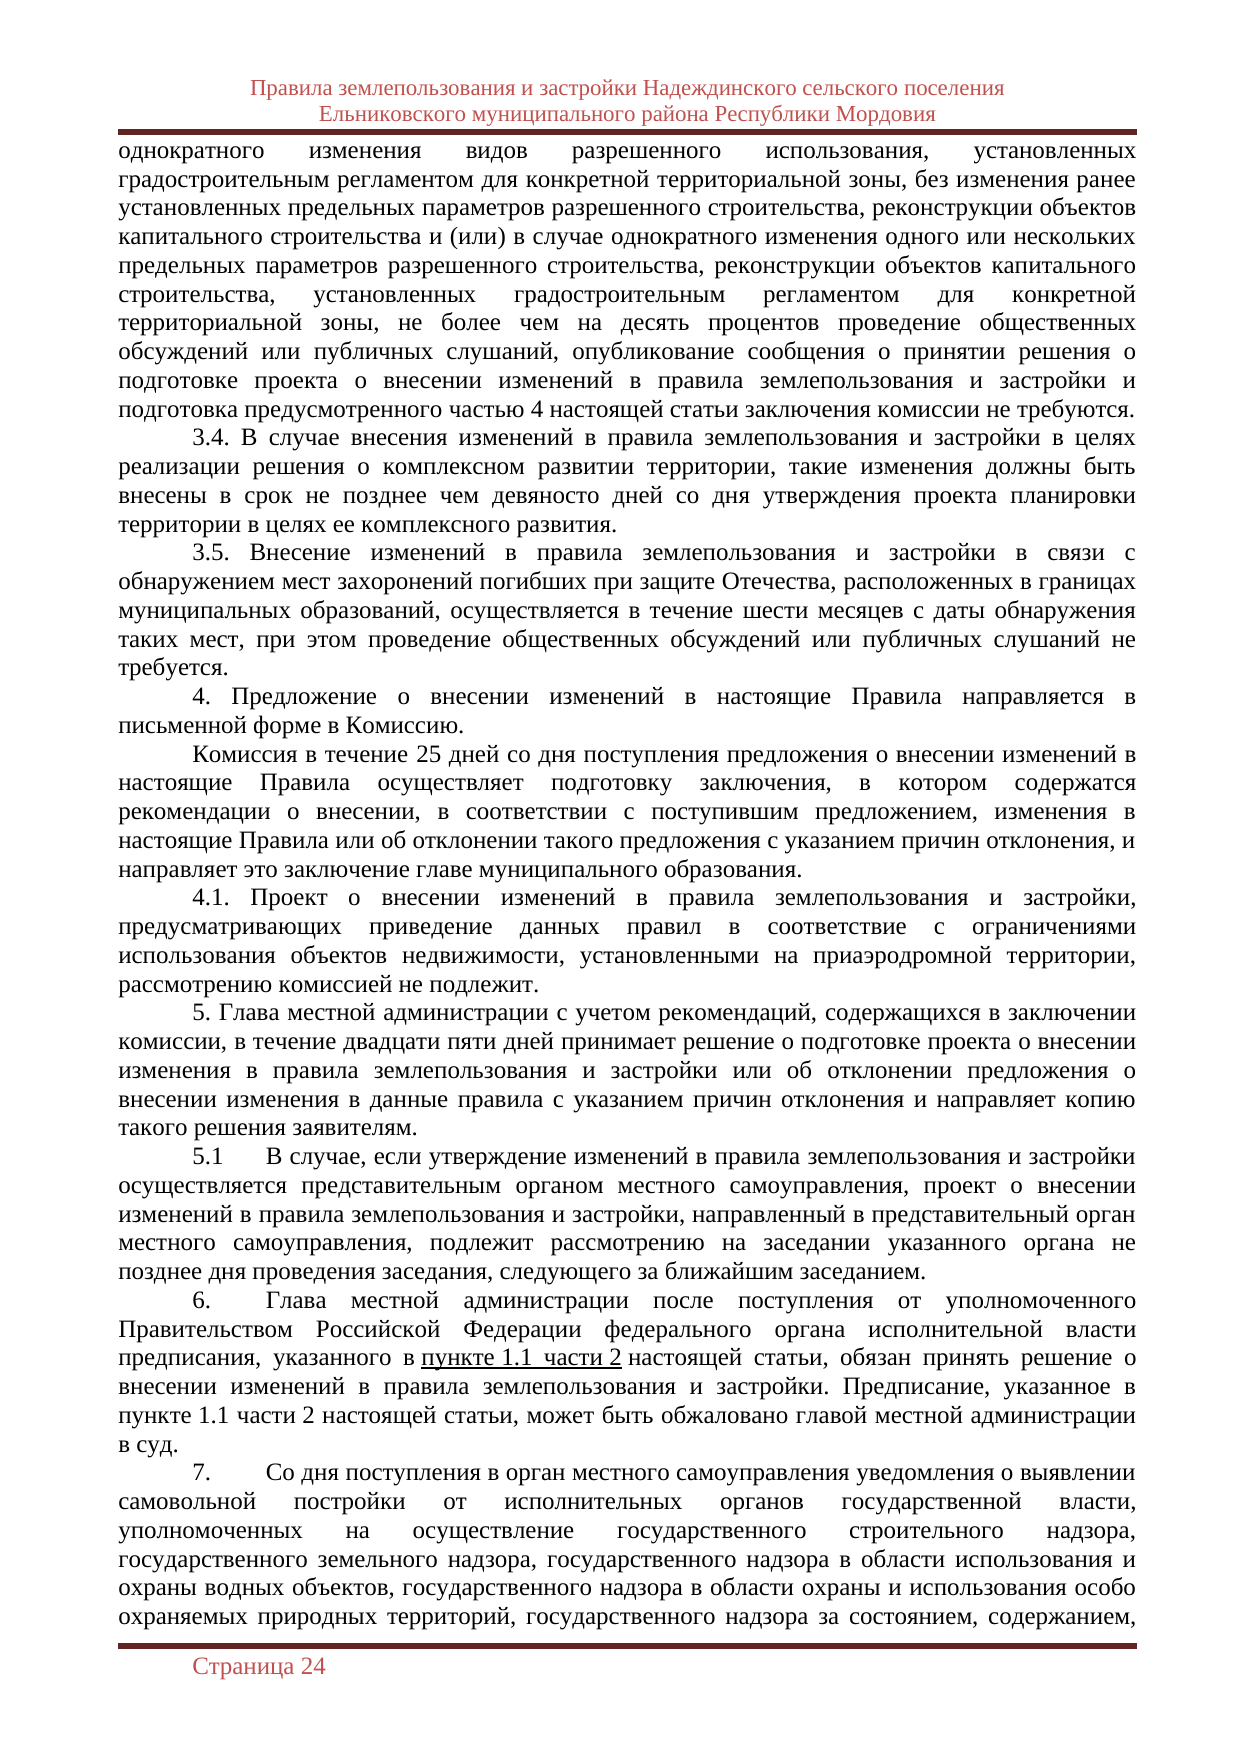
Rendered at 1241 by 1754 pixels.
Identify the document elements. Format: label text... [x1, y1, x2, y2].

text Комиссия в течение 25 дней со дня поступления предложения о внесении изменений в настоящие Правила осуществляет подготовку заключения, в котором содержатся рекомендации о внесении, в соответствии с поступившим предложением, изменения в настоящие Правила или об отклонении такого предложения с указанием причин отклонения, и направляет это заключение главе муниципального образования. [118, 739, 1137, 882]
text 4.1. Проект о внесении изменений в правила землепользования и застройки, предусматривающих приведение данных правил в соответствие с ограничениями использования объектов недвижимости, установленными на приаэродромной территории, рассмотрению комиссией не подлежит. [118, 882, 1137, 997]
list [118, 1457, 1137, 1630]
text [118, 135, 1137, 422]
text 4. Предложение о внесении изменений в настоящие Правила направляется в письменной форме в Комиссию. [118, 681, 1137, 739]
list Глава местной администрации после поступления от уполномоченного Правительством Российской Федерации федерального органа исполнительной власти предписания, указанного в пункте 1.1 части 2 настоящей статьи, обязан принять решение о внесении изменений в правила землепользования и застройки. Предписание, указанное в пункте 1.1 части 2 настоящей статьи, может быть обжаловано главой местной администрации в суд. [118, 1285, 1137, 1457]
text 5. Глава местной администрации с учетом рекомендаций, содержащихся в заключении комиссии, в течение двадцати пяти дней принимает решение о подготовке проекта о внесении изменения в правила землепользования и застройки или об отклонении предложения о внесении изменения в данные правила с указанием причин отклонения и направляет копию такого решения заявителям. [118, 997, 1137, 1141]
list В случае, если утверждение изменений в правила землепользования и застройки осуществляется представительным органом местного самоуправления, проект о внесении изменений в правила землепользования и застройки, направленный в представительный орган местного самоуправления, подлежит рассмотрению на заседании указанного органа не позднее дня проведения заседания, следующего за ближайшим заседанием. [118, 1141, 1137, 1285]
text 3.5. Внесение изменений в правила землепользования и застройки в связи с обнаружением мест захоронений погибших при защите Отечества, расположенных в границах муниципальных образований, осуществляется в течение шести месяцев с даты обнаружения таких мест, при этом проведение общественных обсуждений или публичных слушаний не требуется. [118, 537, 1137, 681]
text 3.4. В случае внесения изменений в правила землепользования и застройки в целях реализации решения о комплексном развитии территории, такие изменения должны быть внесены в срок не позднее чем девяносто дней со дня утверждения проекта планировки территории в целях ее комплексного развития. [118, 422, 1137, 537]
